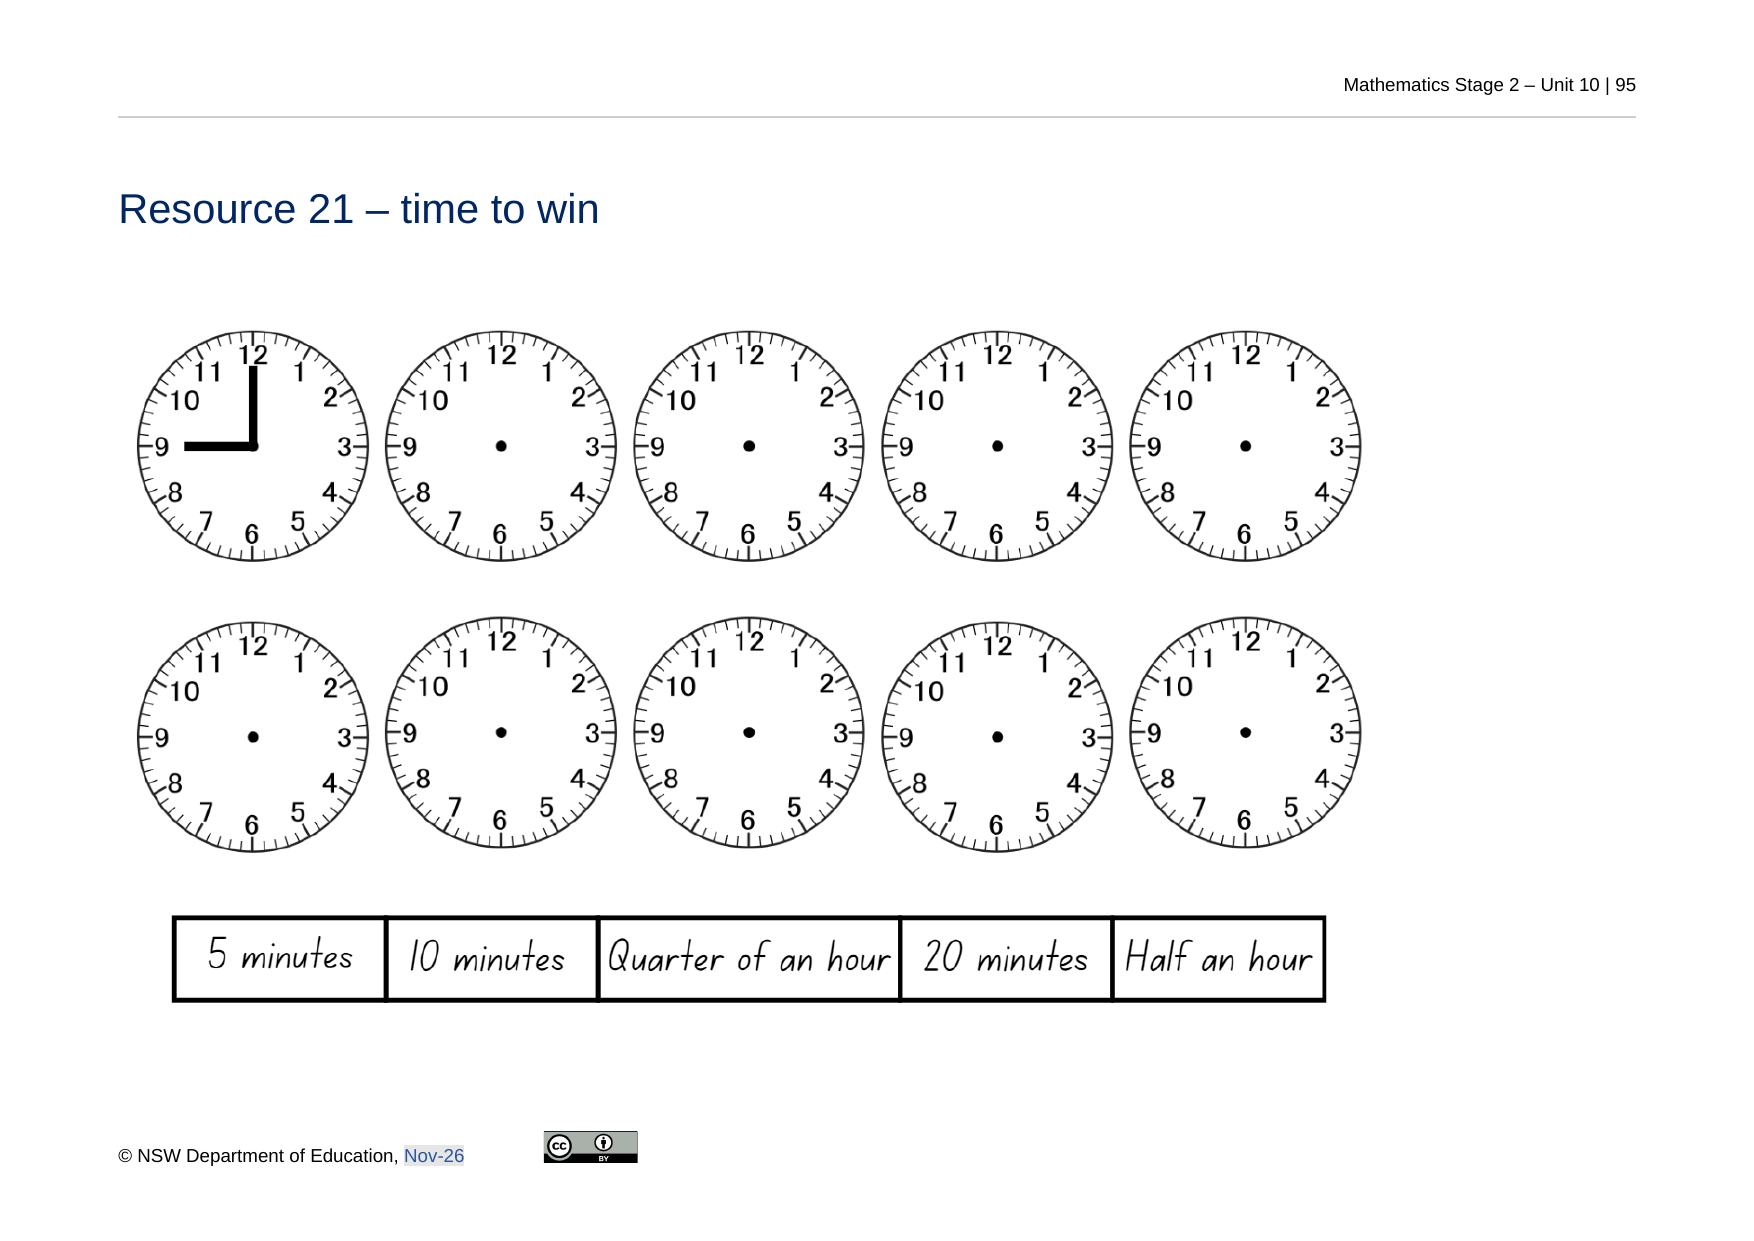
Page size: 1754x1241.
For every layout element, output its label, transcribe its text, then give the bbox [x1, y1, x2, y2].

subtitle Resource 21 – time to win [118, 184, 1636, 232]
picture [543, 1131, 638, 1163]
picture [118, 293, 1379, 1034]
